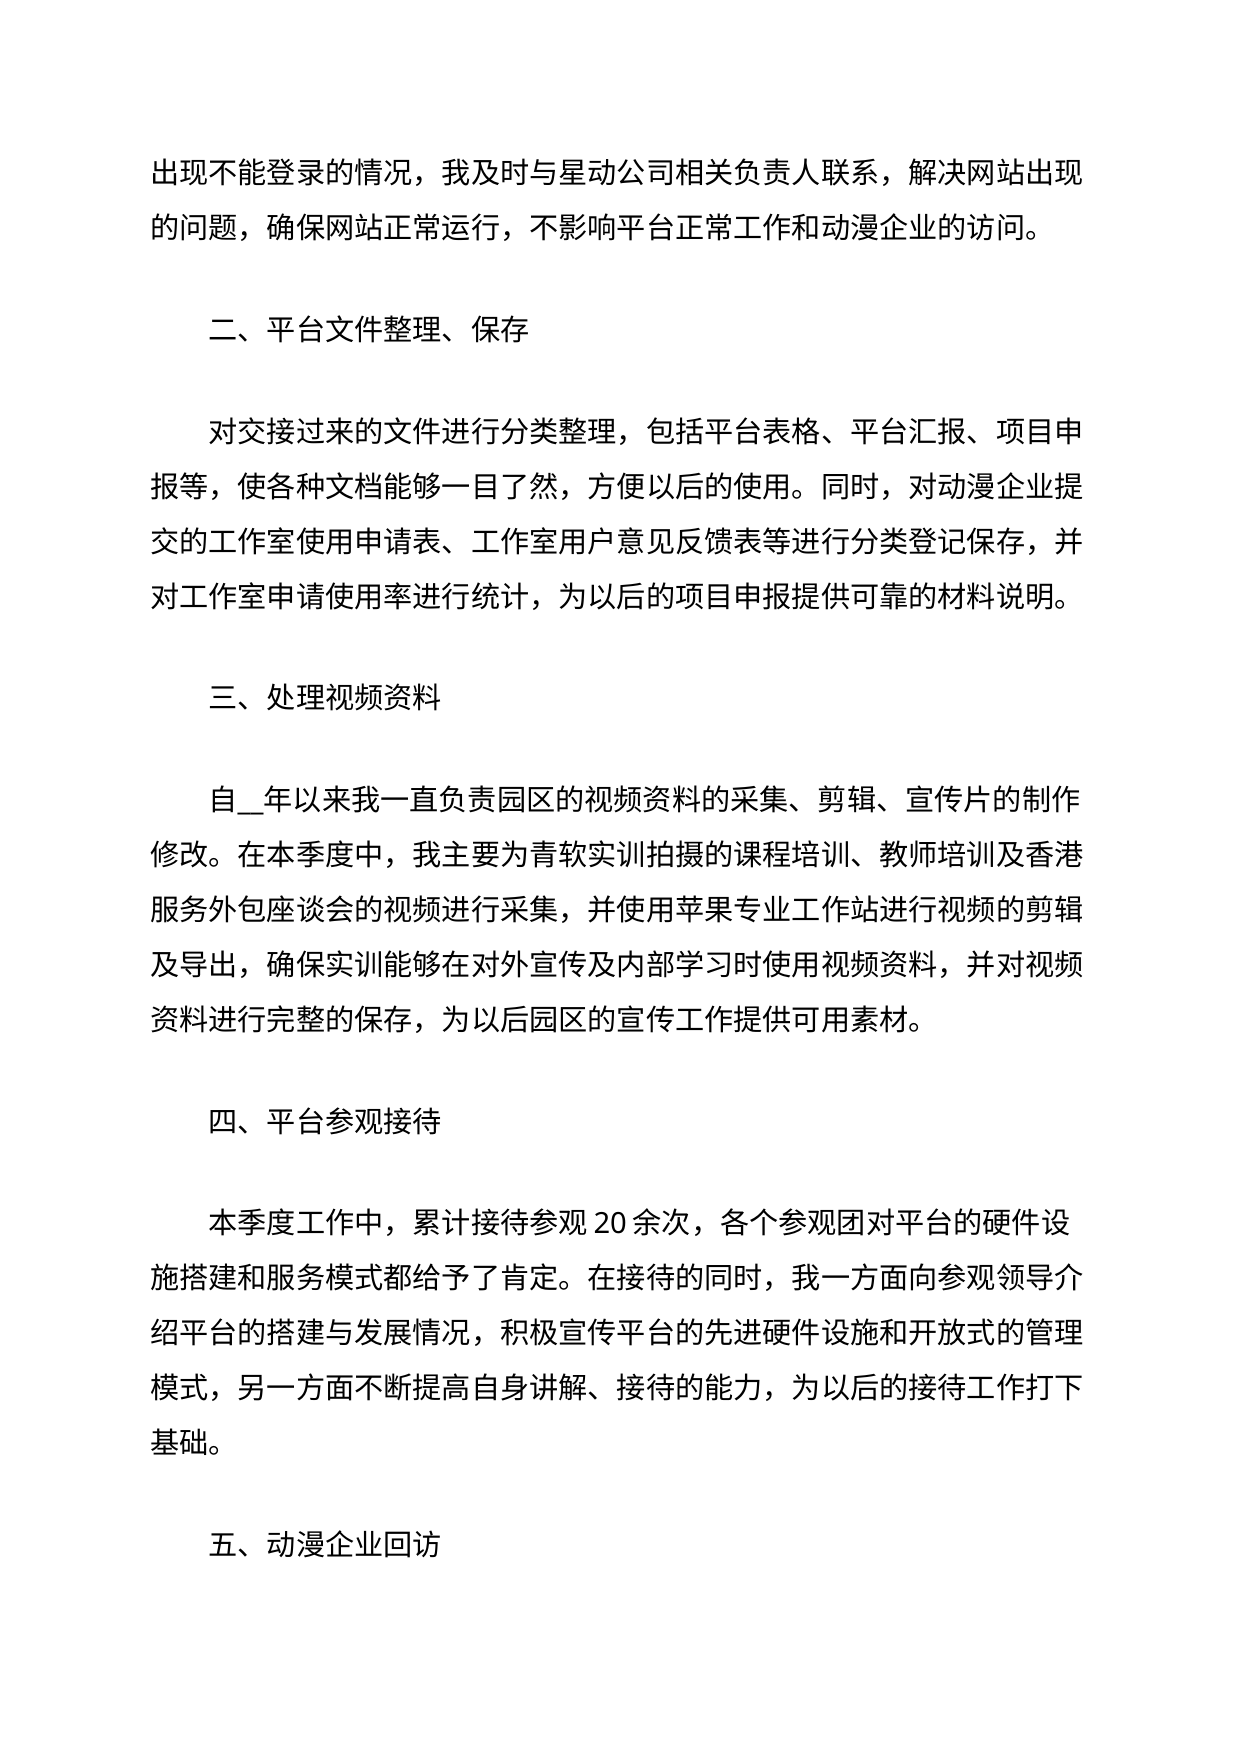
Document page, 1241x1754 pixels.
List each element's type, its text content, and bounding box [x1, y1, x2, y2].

text 本季度工作中，累计接待参观20余次，各个参观团对平台的硬件设施搭建和服务模式都给予了肯定。在接待的同时，我一方面向参观领导介绍平台的搭建与发展情况，积极宣传平台的先进硬件设施和开放式的管理模式，另一方面不断提高自身讲解、接待的能力，为以后的接待工作打下基础。 [150, 1200, 1090, 1462]
text 对交接过来的文件进行分类整理，包括平台表格、平台汇报、项目申报等，使各种文档能够一目了然，方便以后的使用。同时，对动漫企业提交的工作室使用申请表、工作室用户意见反馈表等进行分类登记保存，并对工作室申请使用率进行统计，为以后的项目申报提供可靠的材料说明。 [150, 408, 1090, 615]
text 四、平台参观接待 [150, 1098, 1090, 1140]
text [150, 150, 1090, 247]
text 自__年以来我一直负责园区的视频资料的采集、剪辑、宣传片的制作修改。在本季度中，我主要为青软实训拍摄的课程培训、教师培训及香港服务外包座谈会的视频进行采集，并使用苹果专业工作站进行视频的剪辑及导出，确保实训能够在对外宣传及内部学习时使用视频资料，并对视频资料进行完整的保存，为以后园区的宣传工作提供可用素材。 [150, 777, 1090, 1039]
text 三、处理视频资料 [150, 675, 1090, 717]
text 五、动漫企业回访 [150, 1521, 1090, 1564]
text 二、平台文件整理、保存 [150, 307, 1090, 349]
